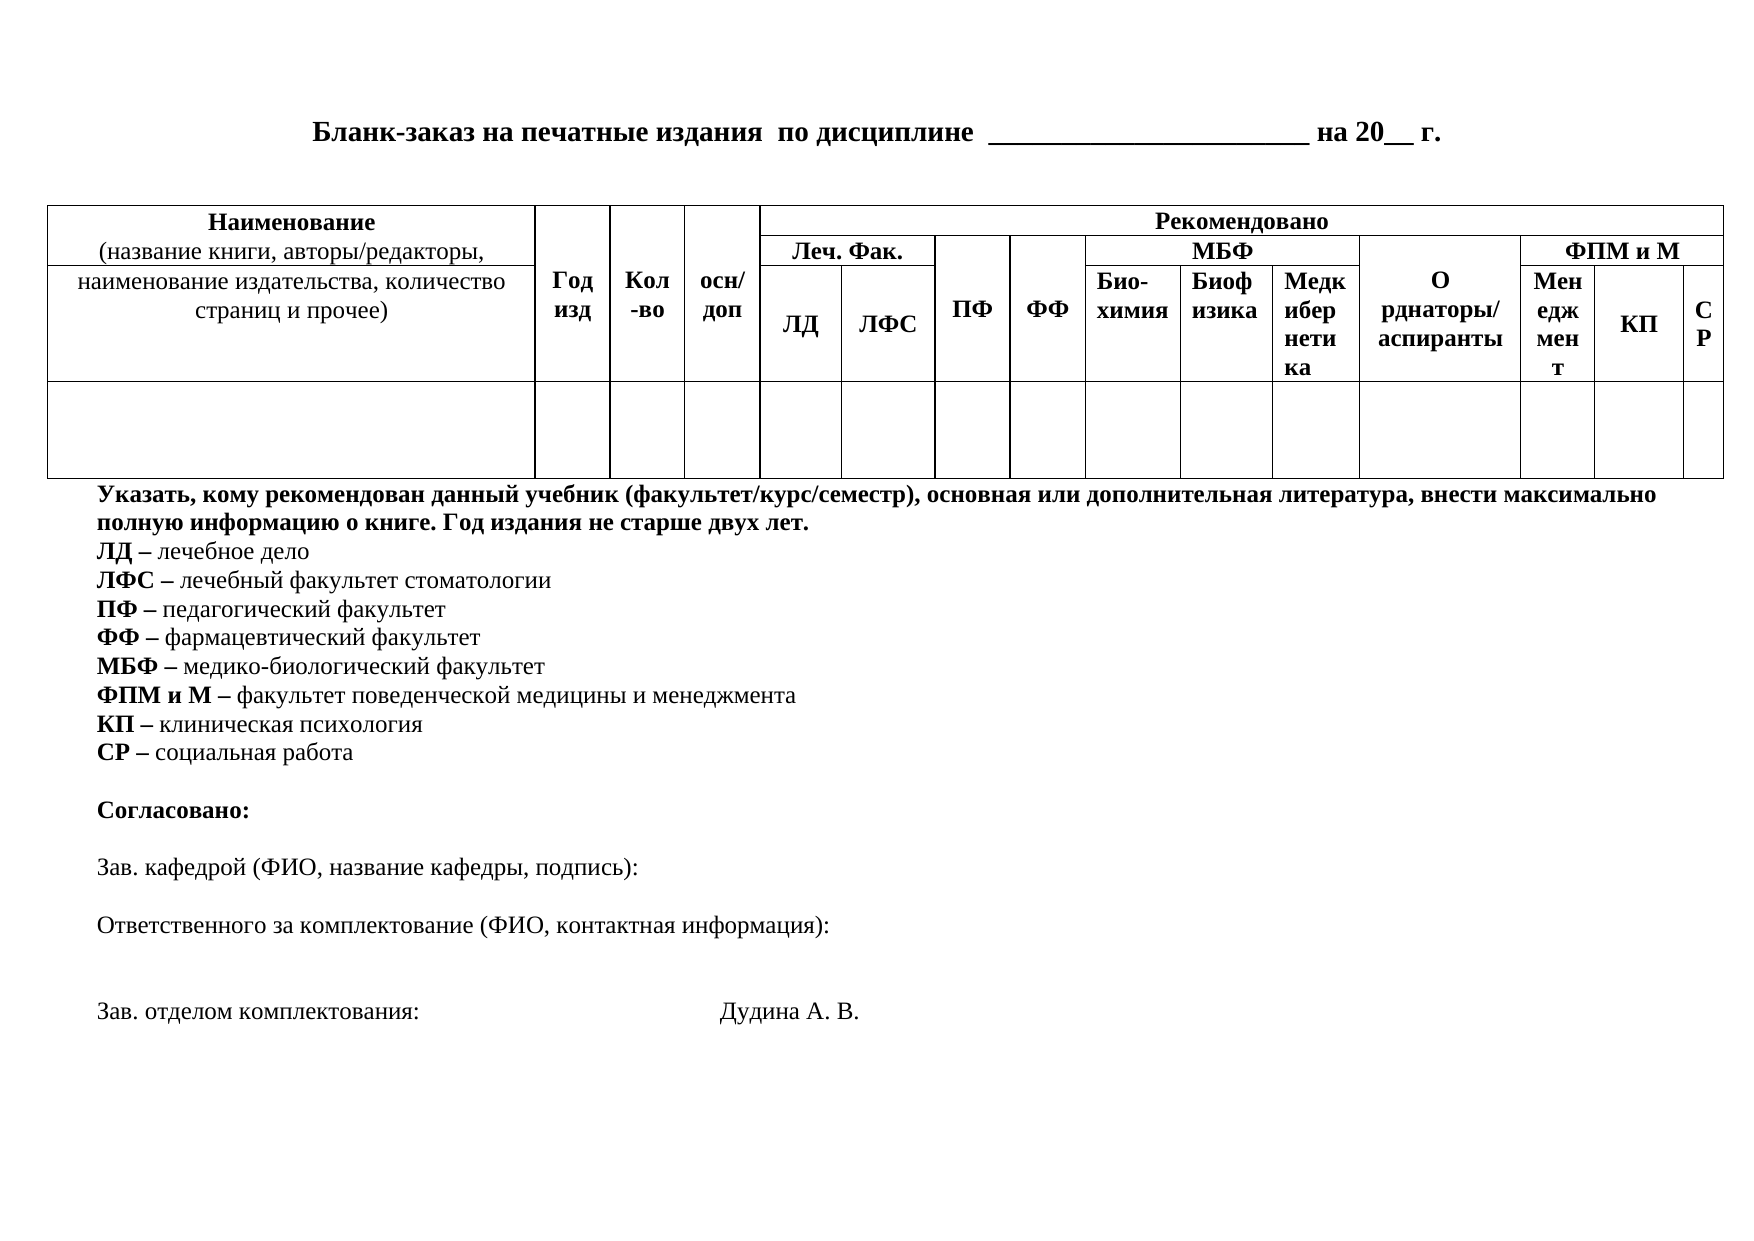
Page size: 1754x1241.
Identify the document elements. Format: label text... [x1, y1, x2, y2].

table_cell Био-химия [1086, 266, 1180, 381]
text Бланк-заказ на печатные издания по дисциплине ______________________ на 20__ г. [59, 114, 1695, 148]
table_cell ЛД [761, 266, 841, 381]
text ПФ – педагогический факультет [97, 594, 1695, 622]
table_header Рекомендовано [761, 206, 1723, 235]
text КП – клиническая психология [97, 709, 1695, 737]
table_cell [1521, 382, 1594, 478]
table_cell МБФ [1086, 236, 1359, 265]
text Согласовано: [59, 795, 1695, 824]
table_cell [1684, 382, 1723, 478]
table_cell Биофизика [1181, 266, 1272, 381]
table_cell Леч. Фак. [761, 236, 934, 265]
table_cell ФПМ и М [1521, 236, 1723, 265]
table_header Кол-во [611, 206, 684, 381]
text Ответственного за комплектование (ФИО, контактная информация): [97, 910, 1695, 939]
table_cell [1011, 382, 1085, 478]
table_cell СР [1684, 266, 1723, 381]
table_cell Орднаторы/аспиранты [1360, 236, 1520, 381]
text ЛД – лечебное дело [97, 536, 1695, 565]
table_cell [842, 382, 934, 478]
table_cell Медкибернетика [1273, 266, 1359, 381]
text ФФ – фармацевтический факультет [97, 622, 1695, 651]
text ФПМ и М – факультет поведенческой медицины и менеджмента [97, 680, 1695, 709]
text СР – социальная работа [97, 737, 1695, 766]
text Указать, кому рекомендован данный учебник (факультет/курс/семестр), основная или дополнительная литература, внести максимально полную информацию о книге. Год издания не старше двух лет. [97, 479, 1695, 536]
table_cell [1595, 382, 1683, 478]
table_cell ФФ [1011, 236, 1085, 381]
table_header Год изд [536, 206, 609, 381]
table_cell [685, 382, 759, 478]
table_cell [761, 382, 841, 478]
table_cell КП [1595, 266, 1683, 381]
table_header Наименование (название книги, авторы/редакторы, [48, 206, 534, 265]
table_cell ПФ [936, 236, 1009, 381]
table_cell наименование издательства, количество страниц и прочее) [48, 266, 534, 381]
table_cell [1181, 382, 1272, 478]
table_cell [536, 382, 609, 478]
table_cell [48, 382, 534, 478]
table_cell [1273, 382, 1359, 478]
table_cell Менеджмент [1521, 266, 1594, 381]
text Зав. отделом комплектования: Дудина А. В. [97, 996, 1695, 1025]
table_cell [1360, 382, 1520, 478]
table_header осн/доп [685, 206, 759, 381]
table_cell [936, 382, 1009, 478]
text ЛФС – лечебный факультет стоматологии [97, 565, 1695, 594]
text Зав. кафедрой (ФИО, название кафедры, подпись): [97, 852, 1695, 881]
text МБФ – медико-биологический факультет [97, 651, 1695, 680]
table_cell [1086, 382, 1180, 478]
table_cell [611, 382, 684, 478]
table_cell ЛФС [842, 266, 934, 381]
